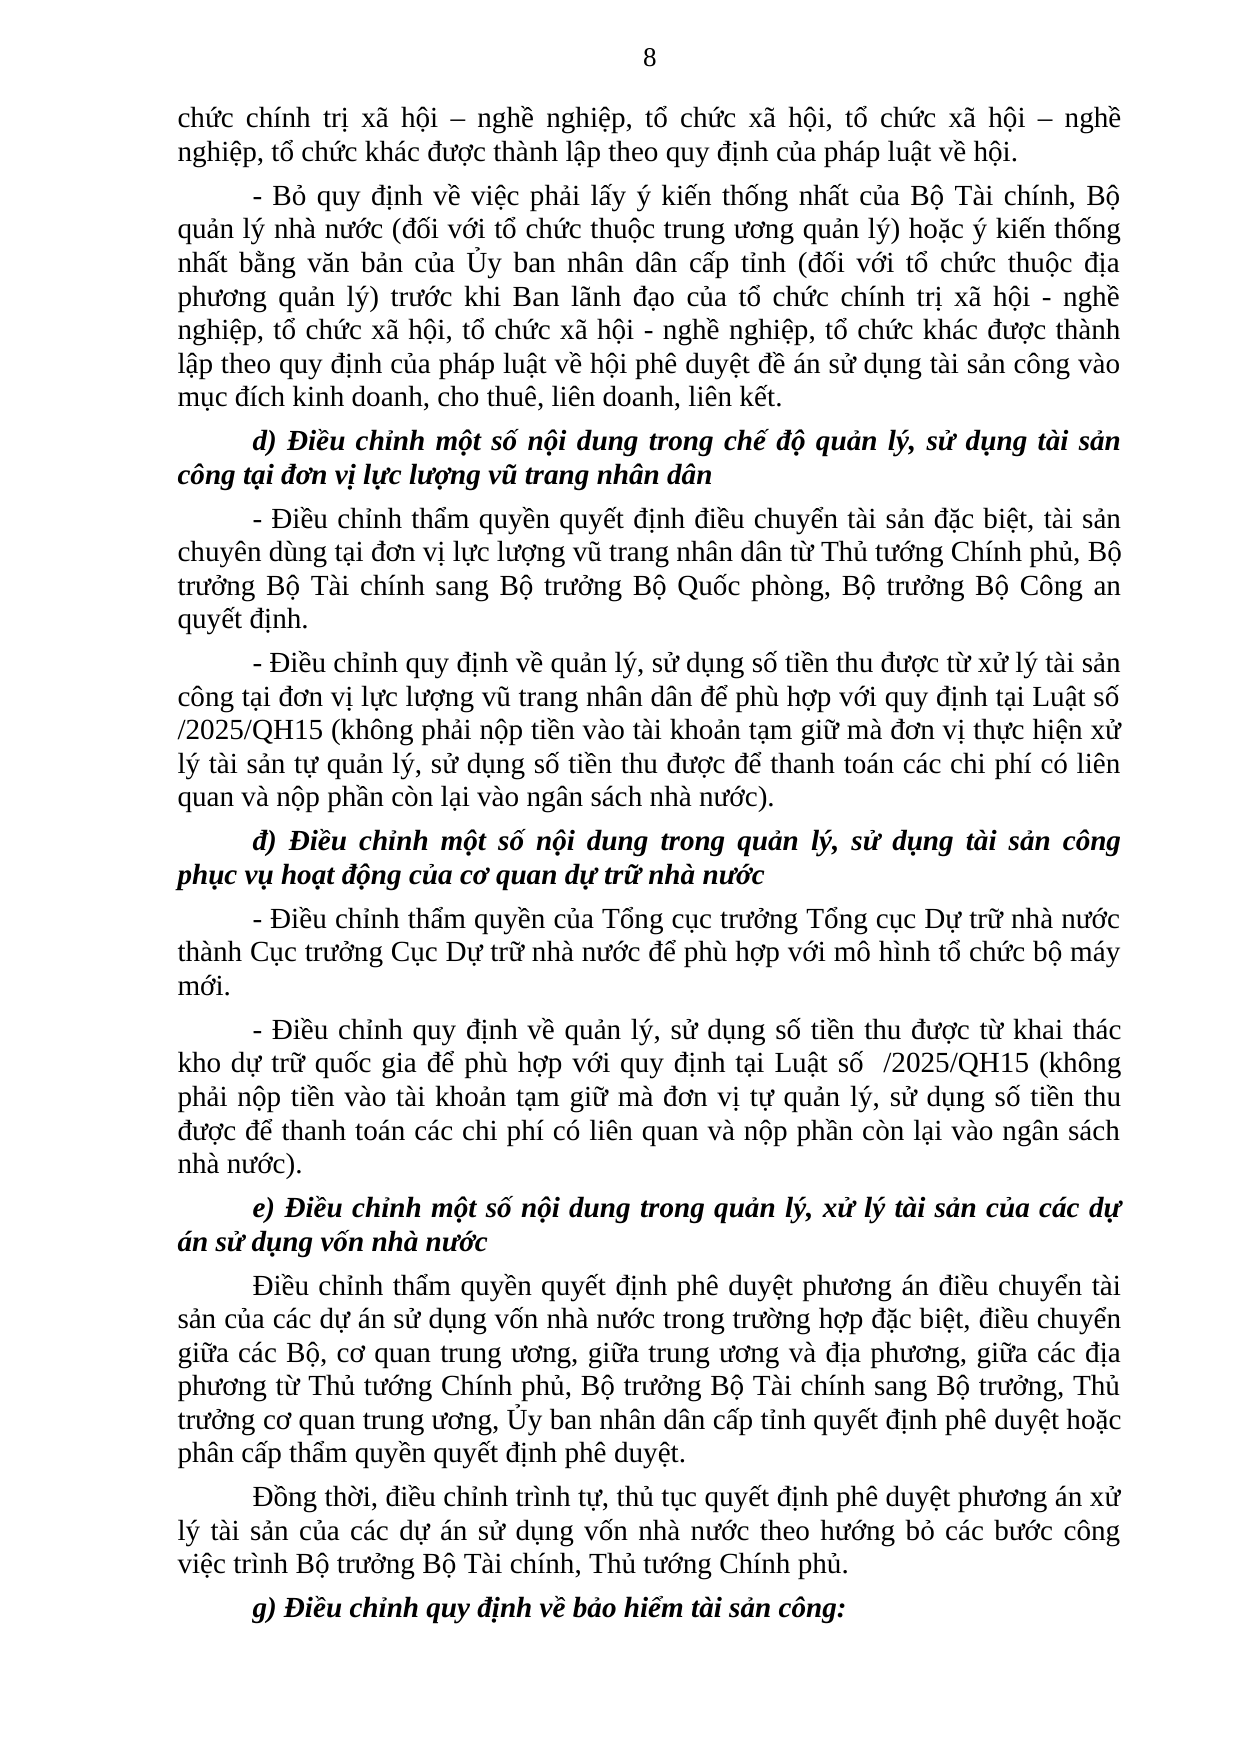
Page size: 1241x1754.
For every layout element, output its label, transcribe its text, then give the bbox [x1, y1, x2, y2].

text Điều chỉnh thẩm quyền quyết định phê duyệt phương án điều chuyển tài sản của các dự án sử dụng vốn nhà nước trong trường hợp đặc biệt, điều chuyển giữa các Bộ, cơ quan trung ương, giữa trung ương và địa phương, giữa các địa phương từ Thủ tướng Chính phủ, Bộ trưởng Bộ Tài chính sang Bộ trưởng, Thủ trưởng cơ quan trung ương, Ủy ban nhân dân cấp tỉnh quyết định phê duyệt hoặc phân cấp thẩm quyền quyết định phê duyệt. [177, 1268, 1122, 1469]
text - Bỏ quy định về việc phải lấy ý kiến thống nhất của Bộ Tài chính, Bộ quản lý nhà nước (đối với tổ chức thuộc trung ương quản lý) hoặc ý kiến thống nhất bằng văn bản của Ủy ban nhân dân cấp tỉnh (đối với tổ chức thuộc địa phương quản lý) trước khi Ban lãnh đạo của tổ chức chính trị xã hội - nghề nghiệp, tổ chức xã hội, tổ chức xã hội - nghề nghiệp, tổ chức khác được thành lập theo quy định của pháp luật về hội phê duyệt đề án sử dụng tài sản công vào mục đích kinh doanh, cho thuê, liên doanh, liên kết. [177, 178, 1122, 413]
text g) Điều chỉnh quy định về bảo hiểm tài sản công: [177, 1590, 1122, 1624]
text Đồng thời, điều chỉnh trình tự, thủ tục quyết định phê duyệt phương án xử lý tài sản của các dự án sử dụng vốn nhà nước theo hướng bỏ các bước công việc trình Bộ trưởng Bộ Tài chính, Thủ tướng Chính phủ. [177, 1479, 1122, 1580]
text d) Điều chỉnh một số nội dung trong chế độ quản lý, sử dụng tài sản công tại đơn vị lực lượng vũ trang nhân dân [177, 423, 1122, 490]
text - Điều chỉnh thẩm quyền của Tổng cục trưởng Tổng cục Dự trữ nhà nước thành Cục trưởng Cục Dự trữ nhà nước để phù hợp với mô hình tổ chức bộ máy mới. [177, 901, 1122, 1002]
text - Điều chỉnh quy định về quản lý, sử dụng số tiền thu được từ xử lý tài sản công tại đơn vị lực lượng vũ trang nhân dân để phù hợp với quy định tại Luật số /2025/QH15 (không phải nộp tiền vào tài khoản tạm giữ mà đơn vị thực hiện xử lý tài sản tự quản lý, sử dụng số tiền thu được để thanh toán các chi phí có liên quan và nộp phần còn lại vào ngân sách nhà nước). [177, 645, 1122, 813]
text e) Điều chỉnh một số nội dung trong quản lý, xử lý tài sản của các dự án sử dụng vốn nhà nước [177, 1190, 1122, 1257]
text - Điều chỉnh thẩm quyền quyết định điều chuyển tài sản đặc biệt, tài sản chuyên dùng tại đơn vị lực lượng vũ trang nhân dân từ Thủ tướng Chính phủ, Bộ trưởng Bộ Tài chính sang Bộ trưởng Bộ Quốc phòng, Bộ trưởng Bộ Công an quyết định. [177, 501, 1122, 635]
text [177, 101, 1122, 168]
text - Điều chỉnh quy định về quản lý, sử dụng số tiền thu được từ khai thác kho dự trữ quốc gia để phù hợp với quy định tại Luật số /2025/QH15 (không phải nộp tiền vào tài khoản tạm giữ mà đơn vị tự quản lý, sử dụng số tiền thu được để thanh toán các chi phí có liên quan và nộp phần còn lại vào ngân sách nhà nước). [177, 1012, 1122, 1180]
text đ) Điều chỉnh một số nội dung trong quản lý, sử dụng tài sản công phục vụ hoạt động của cơ quan dự trữ nhà nước [177, 823, 1122, 891]
